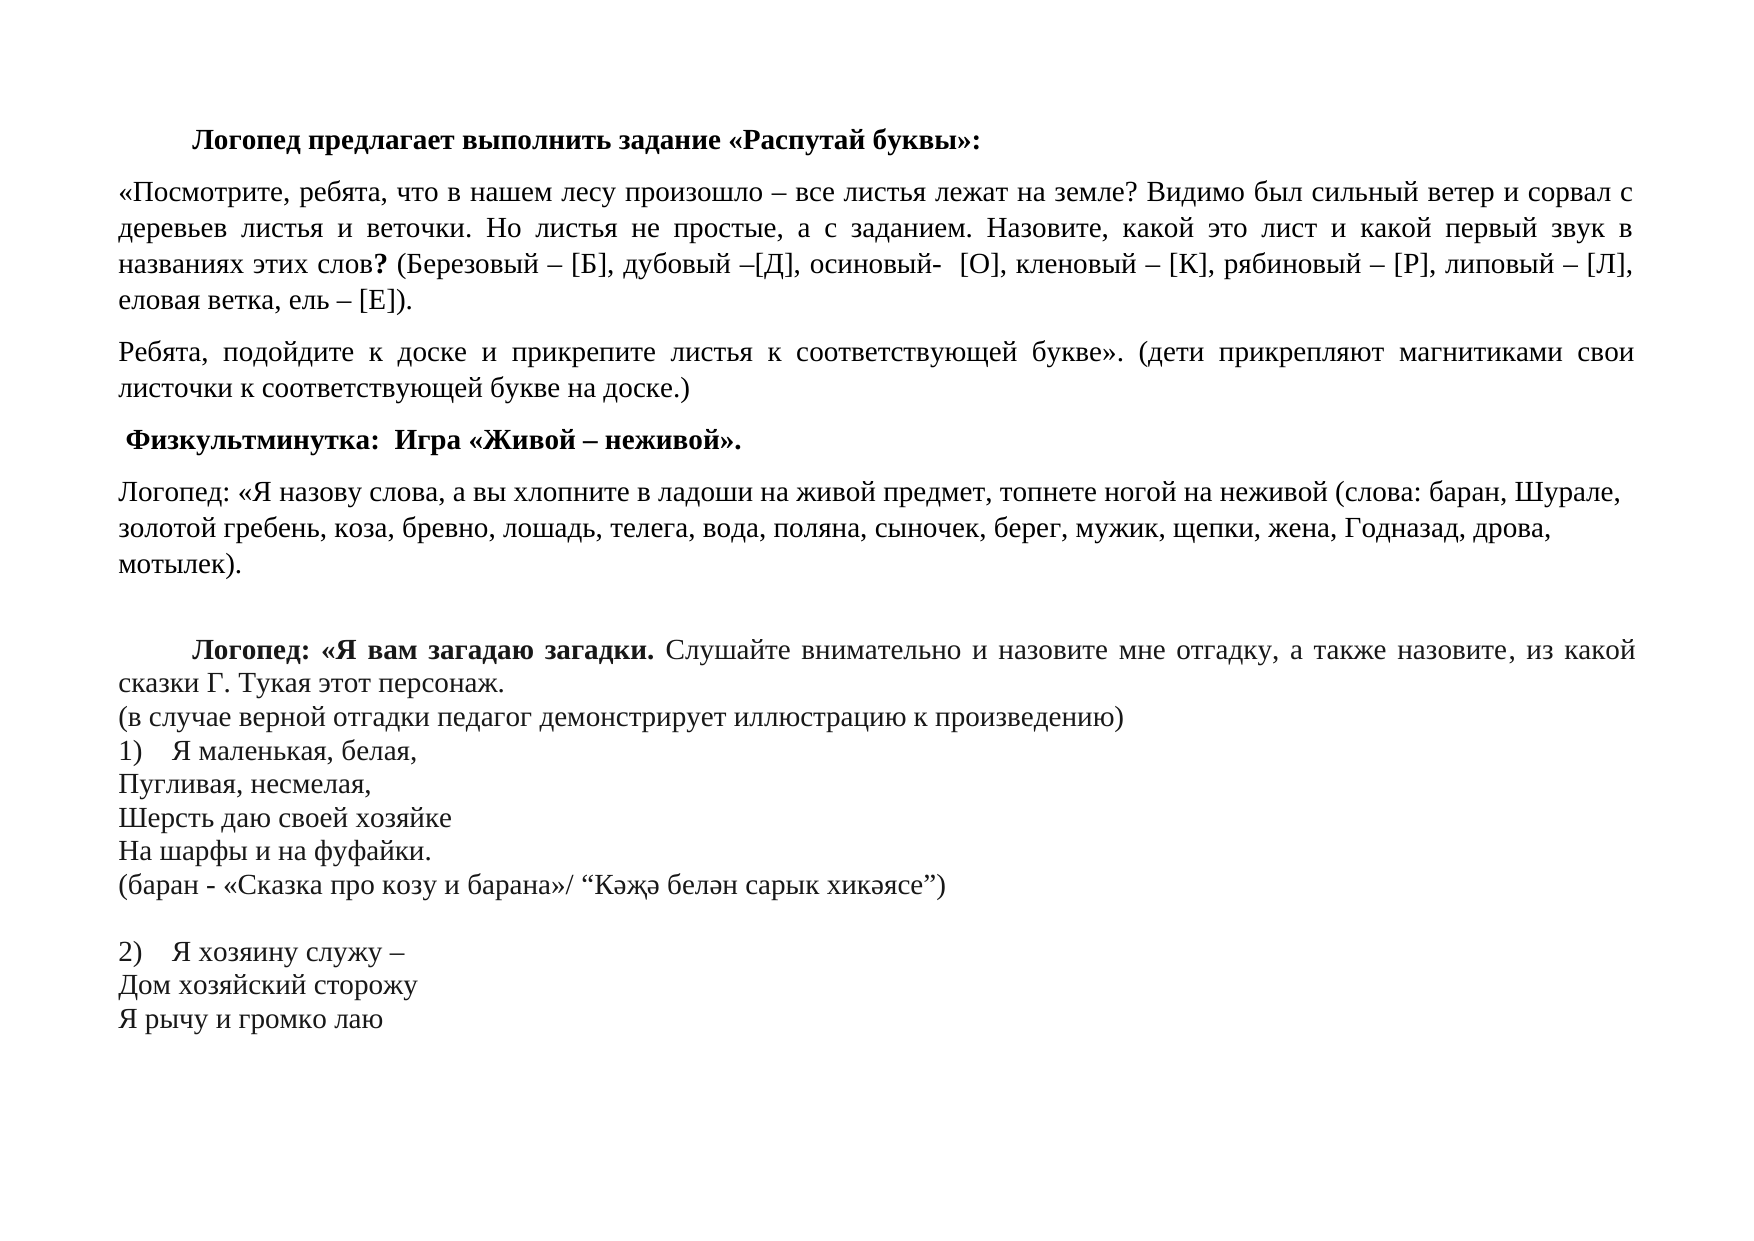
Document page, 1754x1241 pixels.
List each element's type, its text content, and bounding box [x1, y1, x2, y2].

text 1) Я маленькая, белая, [118, 733, 1636, 766]
text 2) Я хозяину служу – [118, 934, 1636, 967]
text Логопед: «Я назову слова, а вы хлопните в ладоши на живой предмет, топнете ногой на неживой (слова: баран, Шурале, золотой гребень, коза, бревно, лошадь, телега, вода, поляна, сыночек, берег, мужик, щепки, жена, Годназад, дрова, мотылек). [118, 474, 1636, 580]
text Ребята, подойдите к доске и прикрепите листья к соответствующей букве». (дети прикрепляют магнитиками свои листочки к соответствующей букве на доске.) [118, 334, 1636, 404]
text На шарфы и на фуфайки. [118, 833, 1636, 867]
text Логопед предлагает выполнить задание «Распутай буквы»: [118, 122, 1636, 156]
text (в случае верной отгадки педагог демонстрирует иллюстрацию к произведению) [118, 699, 1636, 733]
text «Посмотрите, ребята, что в нашем лесу произошло – все листья лежат на земле? Видимо был сильный ветер и сорвал с деревьев листья и веточки. Но листья не простые, а с заданием. Назовите, какой это лист и какой первый звук в названиях этих слов? (Березовый – [Б], дубовый –[Д], осиновый- [О], кленовый – [К], рябиновый – [Р], липовый – [Л], еловая ветка, ель – [Е]). [118, 174, 1636, 316]
text Шерсть даю своей хозяйке [118, 800, 1636, 833]
text Я рычу и громко лаю [118, 1001, 1636, 1034]
text Пугливая, несмелая, [118, 766, 1636, 800]
text Дом хозяйский сторожу [118, 967, 1636, 1001]
text Логопед: «Я вам загадаю загадки. Слушайте внимательно и назовите мне отгадку, а также назовите, из какой сказки Г. Тукая этот персонаж. [118, 632, 1636, 699]
text Физкультминутка: Игра «Живой – неживой». [118, 422, 1636, 456]
text (баран - «Сказка про козу и барана»/ “Кәҗә белән сарык хикәясе”) [118, 867, 1636, 900]
